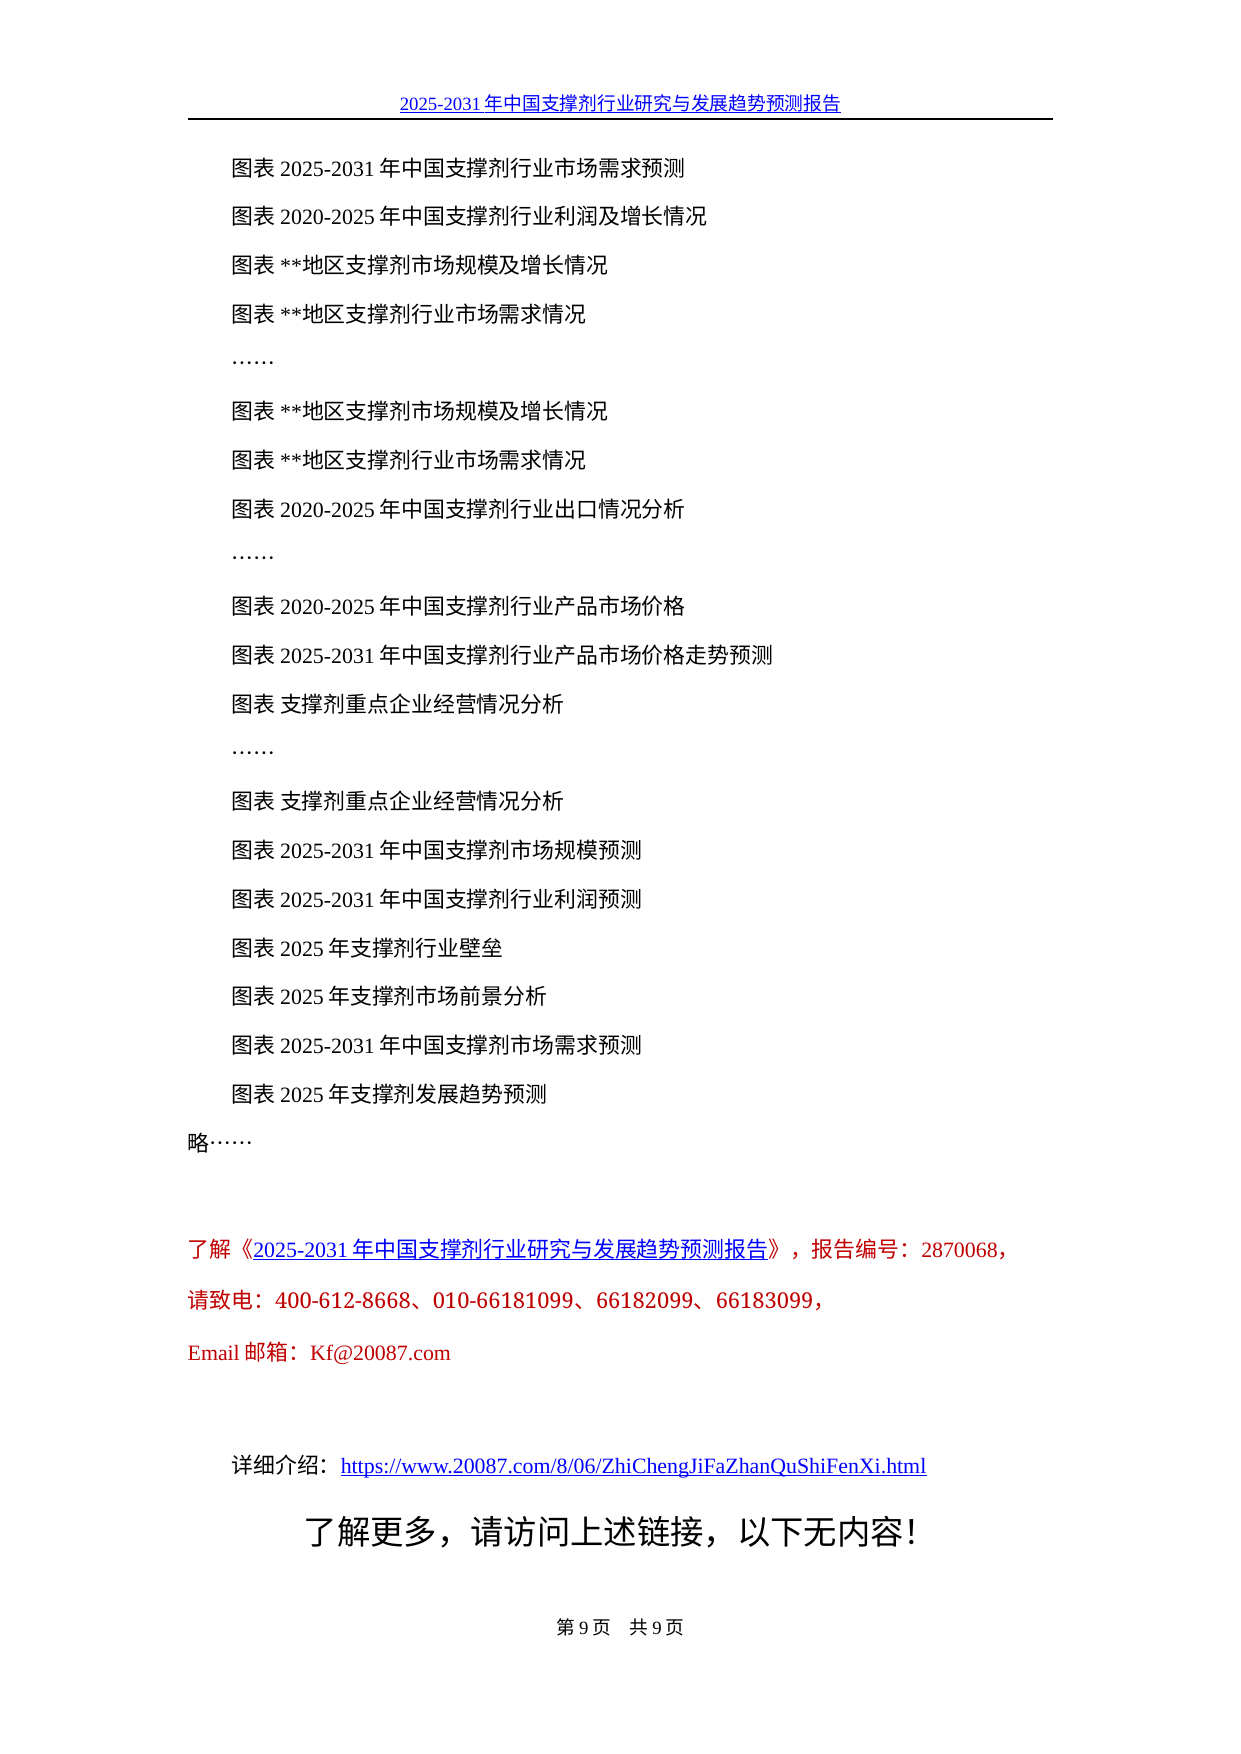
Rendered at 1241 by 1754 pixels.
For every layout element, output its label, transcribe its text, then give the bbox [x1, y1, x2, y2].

title 了解更多，请访问上述链接，以下无内容！ [187, 1498, 1053, 1563]
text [187, 150, 1053, 1158]
text 详细介绍：https://www.20087.com/8/06/ZhiChengJiFaZhanQuShiFenXi.html [187, 1448, 1053, 1480]
text 请致电：400-612-8668、010-66181099、66182099、66183099， [187, 1283, 1053, 1316]
text 了解《2025-2031年中国支撑剂行业研究与发展趋势预测报告》，报告编号：2870068， [187, 1232, 1053, 1264]
text Email邮箱：Kf@20087.com [187, 1335, 1053, 1367]
